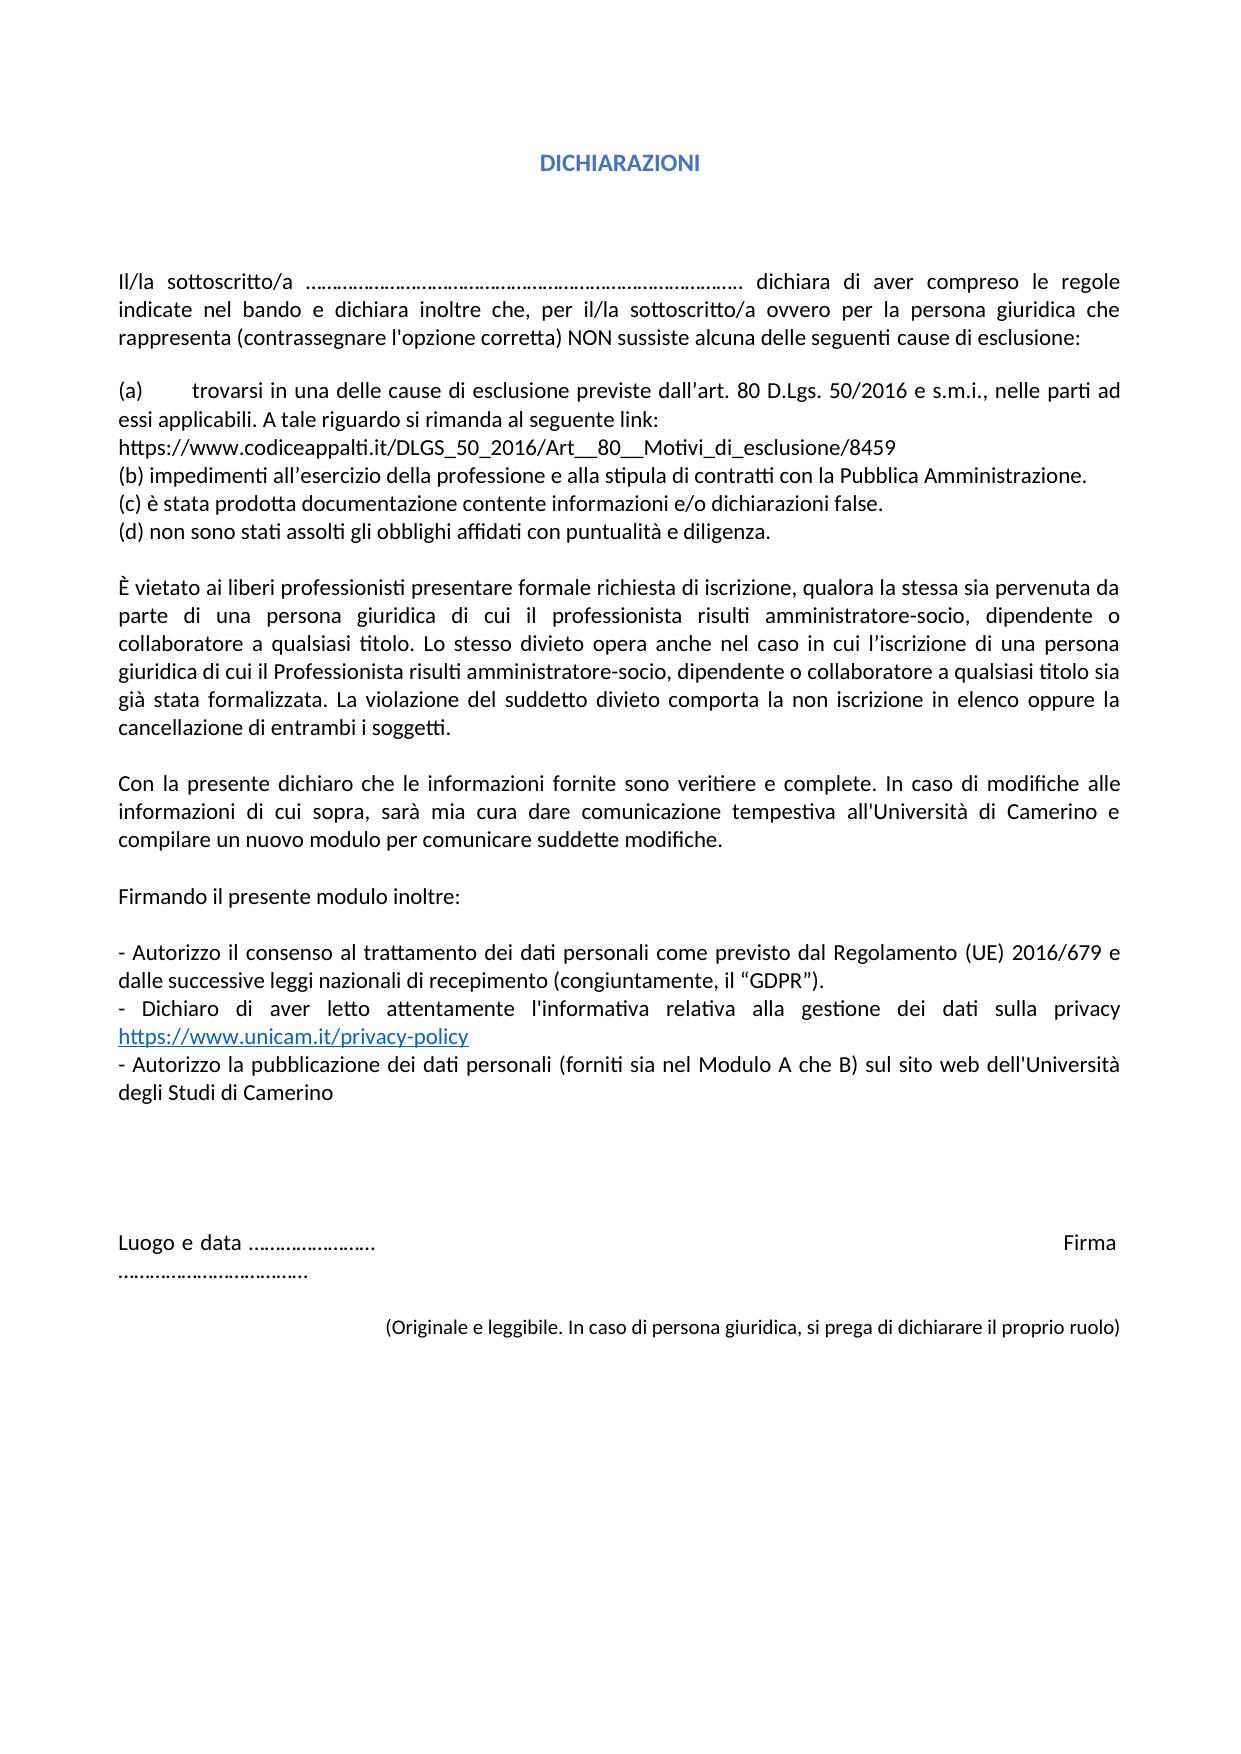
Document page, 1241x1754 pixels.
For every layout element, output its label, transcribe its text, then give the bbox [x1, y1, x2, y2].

text Luogo e data …………………… Firma ……………………………… [118, 1228, 1122, 1284]
text (c) è stata prodotta documentazione contente informazioni e/o dichiarazioni false. [118, 489, 1122, 517]
text (d) non sono stati assolti gli obblighi affidati con puntualità e diligenza. [118, 517, 1122, 545]
text DICHIARAZIONI [118, 148, 1122, 178]
text (Originale e leggibile. In caso di persona giuridica, si prega di dichiarare il proprio ruolo) [118, 1314, 1122, 1340]
text - Autorizzo il consenso al trattamento dei dati personali come previsto dal Regolamento (UE) 2016/679 e dalle successive leggi nazionali di recepimento (congiuntamente, il “GDPR”). [118, 938, 1122, 994]
text https://www.codiceappalti.it/DLGS_50_2016/Art__80__Motivi_di_esclusione/8459 [118, 433, 1122, 461]
text Firmando il presente modulo inoltre: [118, 882, 1122, 910]
text (a) trovarsi in una delle cause di esclusione previste dall’art. 80 D.Lgs. 50/2016 e s.m.i., nelle parti ad essi applicabili. A tale riguardo si rimanda al seguente link: [118, 377, 1122, 433]
text Con la presente dichiaro che le informazioni fornite sono veritiere e complete. In caso di modifiche alle informazioni di cui sopra, sarà mia cura dare comunicazione tempestiva all'Università di Camerino e compilare un nuovo modulo per comunicare suddette modifiche. [118, 769, 1122, 853]
text - Dichiaro di aver letto attentamente l'informativa relativa alla gestione dei dati sulla privacy https://www.unicam.it/privacy-policy [118, 994, 1122, 1050]
text Il/la sottoscritto/a ……………………………………………………………………….. dichiara di aver compreso le regole indicate nel bando e dichiara inoltre che, per il/la sottoscritto/a ovvero per la persona giuridica che rappresenta (contrassegnare l'opzione corretta) NON sussiste alcuna delle seguenti cause di esclusione: [118, 267, 1122, 351]
text (b) impedimenti all’esercizio della professione e alla stipula di contratti con la Pubblica Amministrazione. [118, 461, 1122, 489]
text - Autorizzo la pubblicazione dei dati personali (forniti sia nel Modulo A che B) sul sito web dell'Università degli Studi di Camerino [118, 1050, 1122, 1106]
text È vietato ai liberi professionisti presentare formale richiesta di iscrizione, qualora la stessa sia pervenuta da parte di una persona giuridica di cui il professionista risulti amministratore-socio, dipendente o collaboratore a qualsiasi titolo. Lo stesso divieto opera anche nel caso in cui l’iscrizione di una persona giuridica di cui il Professionista risulti amministratore-socio, dipendente o collaboratore a qualsiasi titolo sia già stata formalizzata. La violazione del suddetto divieto comporta la non iscrizione in elenco oppure la cancellazione di entrambi i soggetti. [118, 573, 1122, 741]
